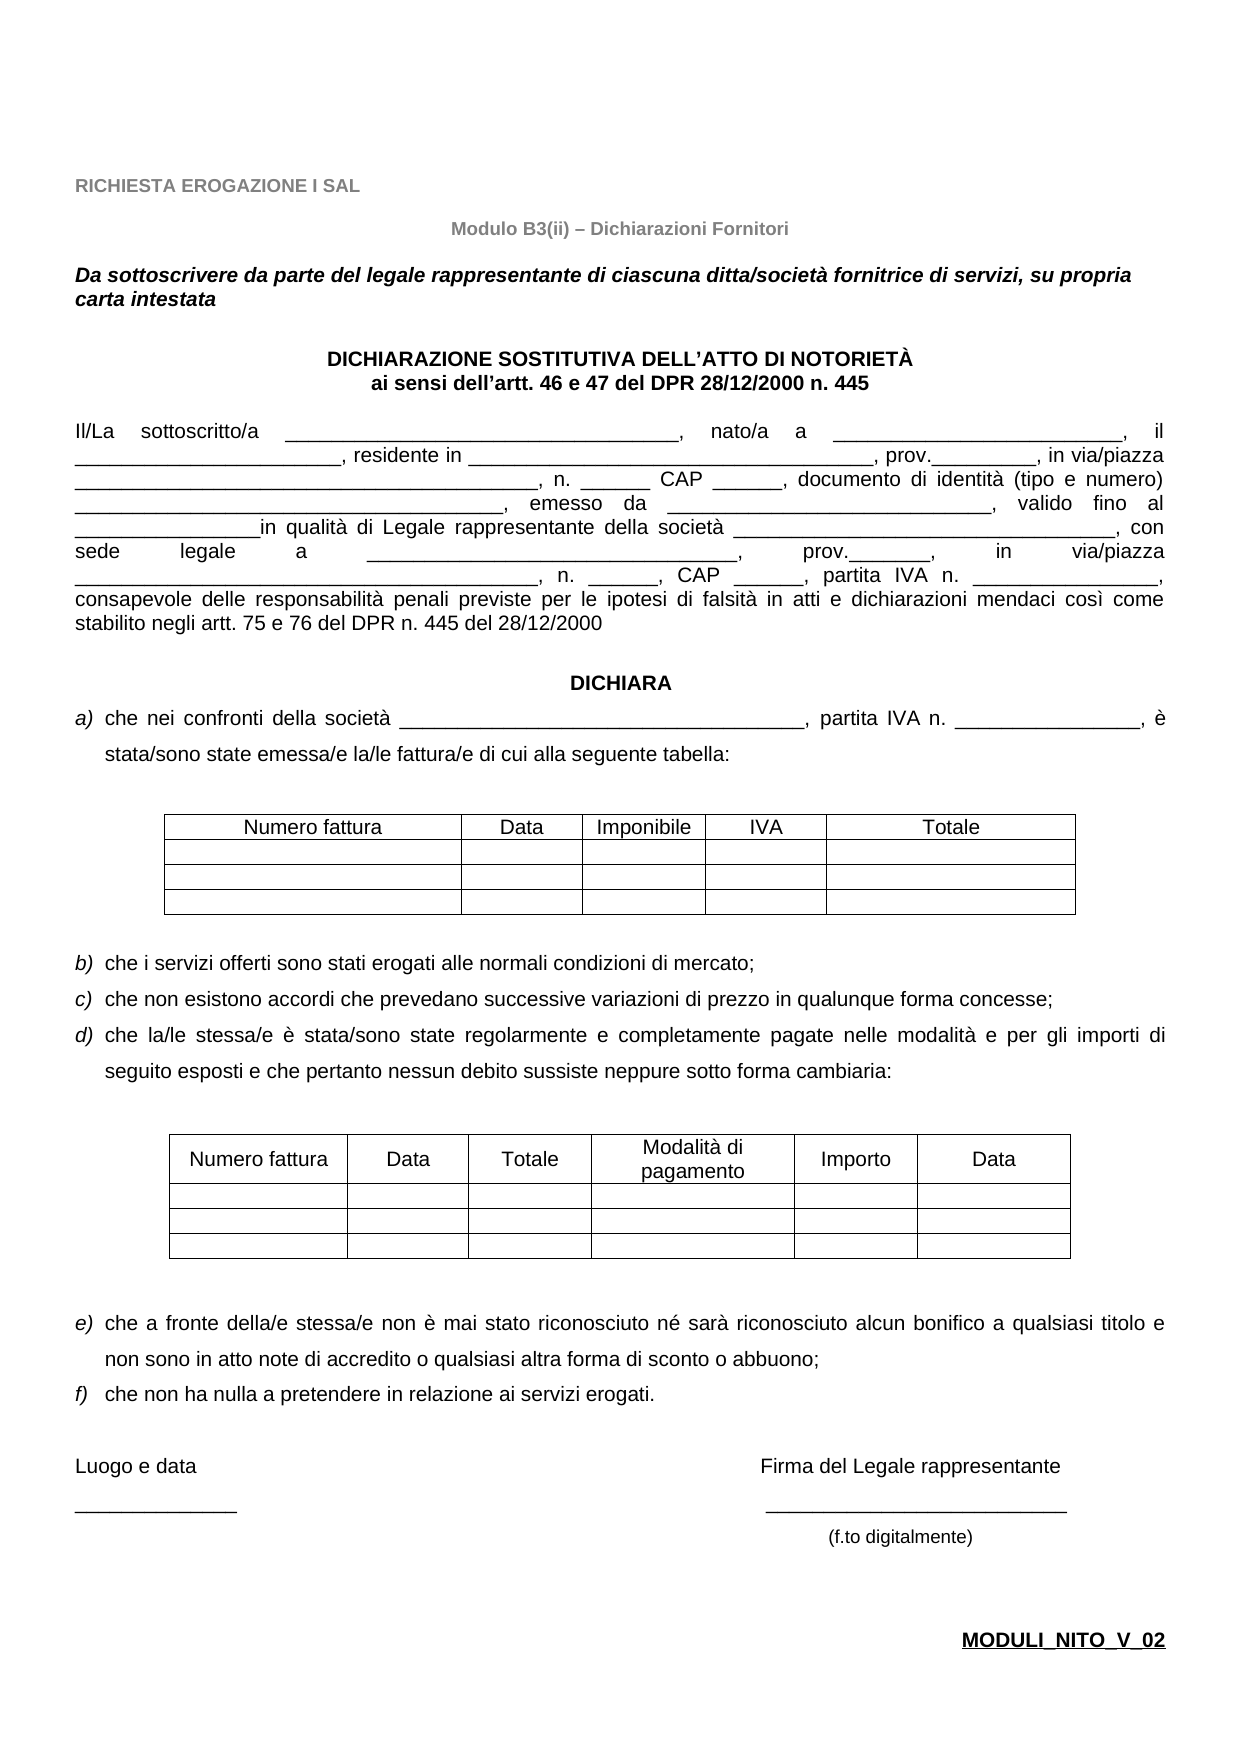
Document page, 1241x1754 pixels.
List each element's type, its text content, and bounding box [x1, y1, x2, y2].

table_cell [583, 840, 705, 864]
text DICHIARA [75, 670, 1167, 694]
text Da sottoscrivere da parte del legale rappresentante di ciascuna ditta/società fornitrice di servizi, su propria carta intestata [75, 263, 1165, 311]
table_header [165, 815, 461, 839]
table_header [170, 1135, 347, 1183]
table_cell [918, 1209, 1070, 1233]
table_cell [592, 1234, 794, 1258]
text (f.to digitalmente) [75, 1526, 1165, 1548]
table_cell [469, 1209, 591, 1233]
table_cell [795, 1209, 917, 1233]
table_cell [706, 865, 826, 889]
text ______________ __________________________ [75, 1490, 1165, 1514]
list che nei confronti della società ___________________________________, partita IVA n. ________________, è stata/sono state emessa/e la/le fattura/e di cui alla seguente tabella: [75, 706, 1167, 766]
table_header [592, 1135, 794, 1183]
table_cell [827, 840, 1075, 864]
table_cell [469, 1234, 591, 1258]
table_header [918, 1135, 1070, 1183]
list che non esistono accordi che prevedano successive variazioni di prezzo in qualunque forma concesse; [75, 987, 1167, 1011]
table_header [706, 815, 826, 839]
list che non ha nulla a pretendere in relazione ai servizi erogati. [75, 1382, 1167, 1406]
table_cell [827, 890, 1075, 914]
list che la/le stessa/e è stata/sono state regolarmente e completamente pagate nelle modalità e per gli importi di seguito esposti e che pertanto nessun debito sussiste neppure sotto forma cambiaria: [75, 1023, 1167, 1083]
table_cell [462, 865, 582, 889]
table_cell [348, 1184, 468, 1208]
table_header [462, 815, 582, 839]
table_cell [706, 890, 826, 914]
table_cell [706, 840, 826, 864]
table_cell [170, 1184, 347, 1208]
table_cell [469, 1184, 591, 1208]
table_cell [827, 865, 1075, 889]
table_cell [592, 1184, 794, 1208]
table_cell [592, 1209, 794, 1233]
list che a fronte della/e stessa/e non è mai stato riconosciuto né sarà riconosciuto alcun bonifico a qualsiasi titolo e non sono in atto note di accredito o qualsiasi altra forma di sconto o abbuono; [75, 1310, 1167, 1370]
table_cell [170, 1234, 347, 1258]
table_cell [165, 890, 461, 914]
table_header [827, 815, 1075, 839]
text ai sensi dell’artt. 46 e 47 del DPR 28/12/2000 n. 445 [75, 371, 1165, 395]
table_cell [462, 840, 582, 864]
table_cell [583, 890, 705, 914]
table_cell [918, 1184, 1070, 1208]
text RICHIESTA EROGAZIONE I SAL [75, 174, 1165, 196]
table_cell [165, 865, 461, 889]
list che i servizi offerti sono stati erogati alle normali condizioni di mercato; [75, 951, 1167, 975]
text DICHIARAZIONE SOSTITUTIVA DELL’ATTO DI NOTORIETÀ [75, 347, 1165, 371]
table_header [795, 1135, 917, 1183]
text Il/La sottoscritto/a __________________________________, nato/a a _________________________, il _______________________, residente in ___________________________________, prov._________, in via/piazza ________________________________________, n. ______ CAP ______, documento di identità (tipo e numero) _____________________________________, emesso da ____________________________, valido fino al ________________in qualità di Legale rappresentante della società _________________________________, con sede legale a ________________________________, prov._______, in via/piazza ________________________________________, n. ______, CAP ______, partita IVA n. ________________, consapevole delle responsabilità penali previste per le ipotesi di falsità in atti e dichiarazioni mendaci così come stabilito negli artt. 75 e 76 del DPR n. 445 del 28/12/2000 [75, 419, 1165, 634]
text Luogo e data Firma del Legale rappresentante [75, 1454, 1165, 1478]
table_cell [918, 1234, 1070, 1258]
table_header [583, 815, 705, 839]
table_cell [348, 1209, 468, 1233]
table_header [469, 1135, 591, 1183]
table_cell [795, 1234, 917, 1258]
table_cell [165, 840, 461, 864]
text Modulo B3(ii) – Dichiarazioni Fornitori [75, 217, 1165, 239]
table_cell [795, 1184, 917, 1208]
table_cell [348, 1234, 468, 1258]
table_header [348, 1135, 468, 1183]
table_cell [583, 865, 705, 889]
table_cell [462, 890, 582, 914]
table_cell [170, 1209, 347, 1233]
